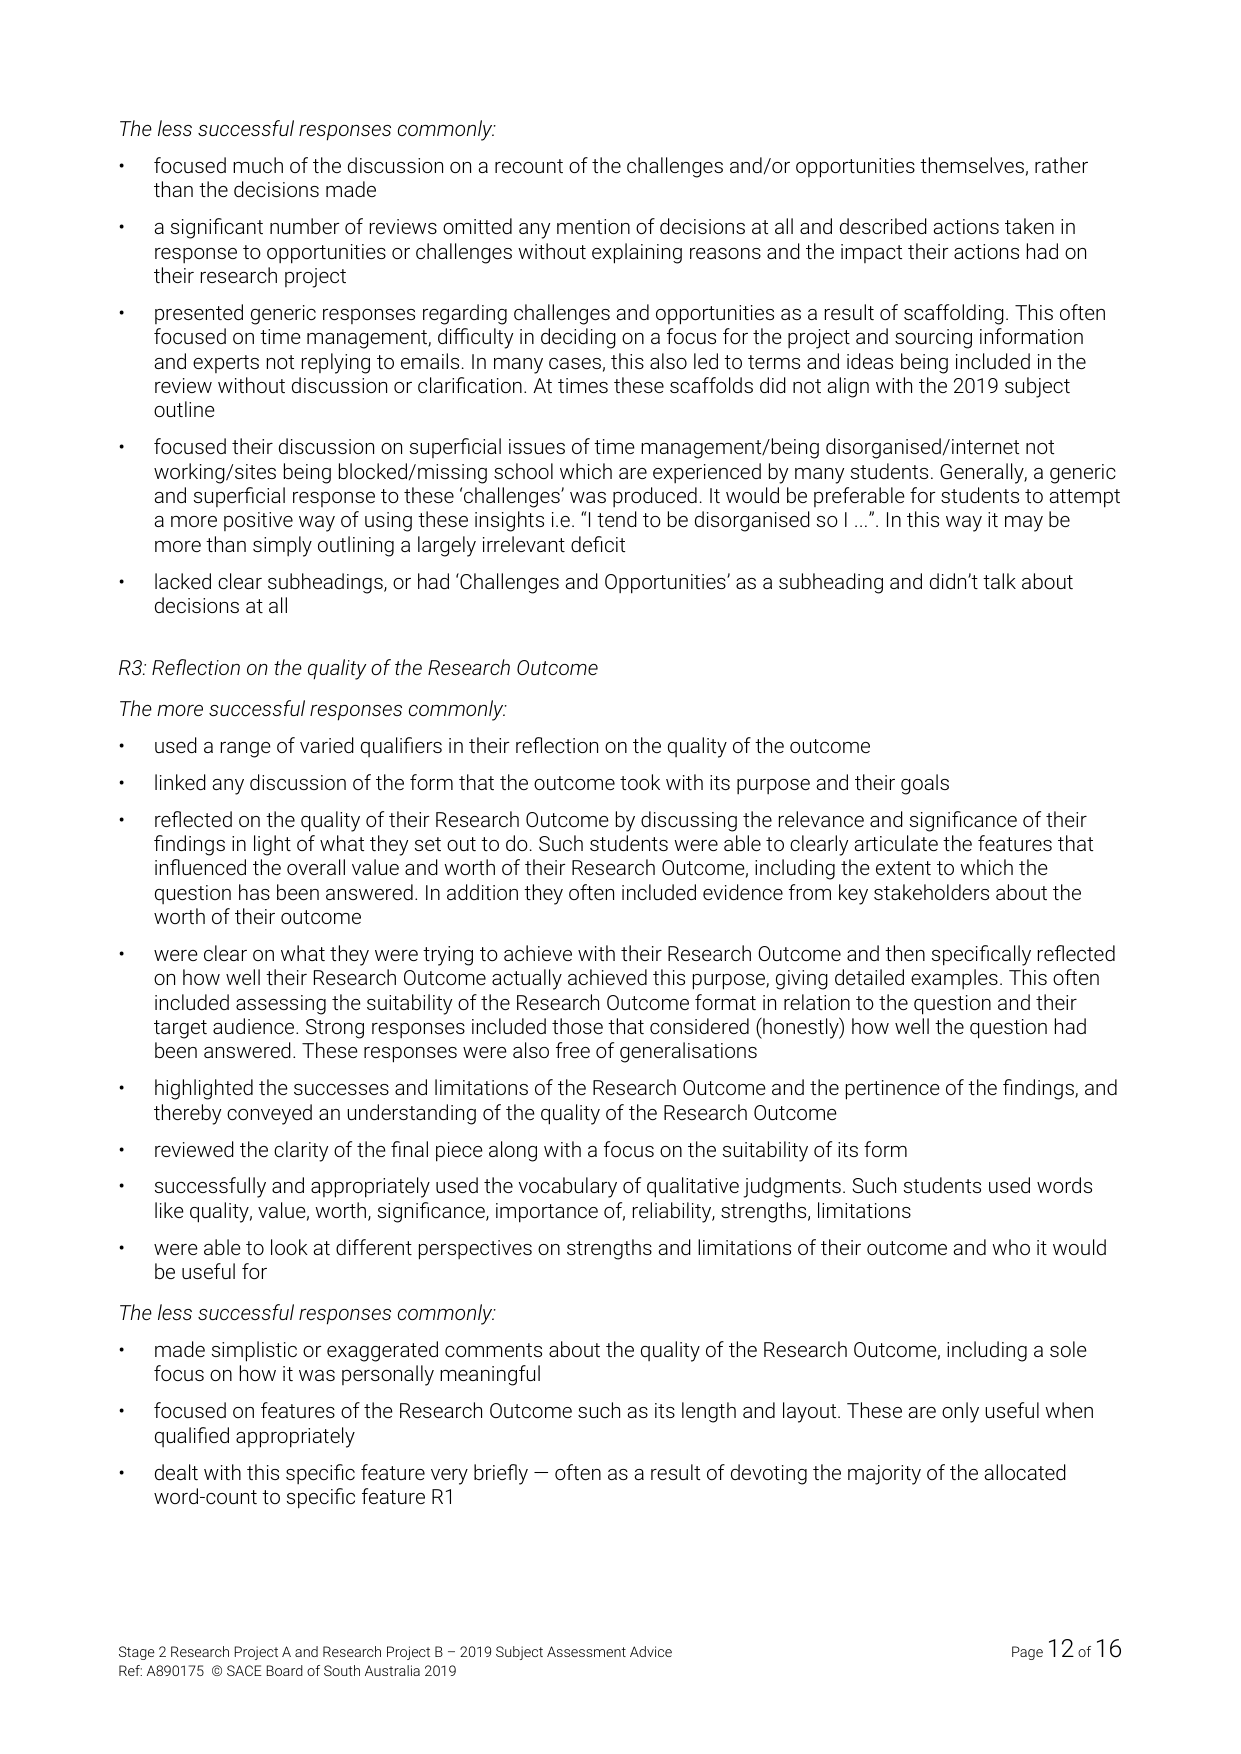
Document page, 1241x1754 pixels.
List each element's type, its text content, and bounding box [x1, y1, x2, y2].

text highlighted the successes and limitations of the Research Outcome and the pertinence of the findings, and thereby conveyed an understanding of the quality of the Research Outcome [118, 1076, 1122, 1125]
text presented generic responses regarding challenges and opportunities as a result of scaffolding. This often focused on time management, difficulty in deciding on a focus for the project and sourcing information and experts not replying to emails. In many cases, this also led to terms and ideas being included in the review without discussion or clarification. At times these scaffolds did not align with the 2019 subject outline [118, 301, 1122, 423]
text focused their discussion on superficial issues of time management/being disorganised/internet not working/sites being blocked/missing school which are experienced by many students. Generally, a generic and superficial response to these ‘challenges’ was produced. It would be preferable for students to attempt a more positive way of using these insights i.e. “I tend to be disorganised so I ...”. In this way it may be more than simply outlining a largely irrelevant deficit [118, 435, 1122, 557]
text successfully and appropriately used the vocabulary of qualitative judgments. Such students used words like quality, value, worth, significance, importance of, reliability, strengths, limitations [118, 1174, 1122, 1223]
text lacked clear subheadings, or had ‘Challenges and Opportunities’ as a subheading and didn’t talk about decisions at all [118, 570, 1122, 618]
subtitle R3: Reflection on the quality of the Research Outcome [118, 656, 1122, 680]
text focused much of the discussion on a recount of the challenges and/or opportunities themselves, rather than the decisions made [118, 154, 1122, 203]
text reviewed the clarity of the final piece along with a focus on the suitability of its form [118, 1138, 1122, 1162]
text focused on features of the Research Outcome such as its length and layout. These are only useful when qualified appropriately [118, 1399, 1122, 1448]
text reflected on the quality of their Research Outcome by discussing the relevance and significance of their findings in light of what they set out to do. Such students were able to clearly articulate the features that influenced the overall value and worth of their Research Outcome, including the extent to which the question has been answered. In addition they often included evidence from key stakeholders about the worth of their outcome [118, 808, 1122, 929]
text a significant number of reviews omitted any mention of decisions at all and described actions taken in response to opportunities or challenges without explaining reasons and the impact their actions had on their research project [118, 215, 1122, 288]
text linked any discussion of the form that the outcome took with its purpose and their goals [118, 771, 1122, 795]
text The less successful responses commonly: [118, 117, 1122, 142]
text The less successful responses commonly: [118, 1301, 1122, 1326]
text The more successful responses commonly: [118, 697, 1122, 721]
text dealt with this specific feature very briefly — often as a result of devoting the majority of the allocated word-count to specific feature R1 [118, 1461, 1122, 1509]
text were clear on what they were trying to achieve with their Research Outcome and then specifically reflected on how well their Research Outcome actually achieved this purpose, giving detailed examples. This often included assessing the suitability of the Research Outcome format in relation to the question and their target audience. Strong responses included those that considered (honestly) how well the question had been answered. These responses were also free of generalisations [118, 942, 1122, 1064]
text made simplistic or exaggerated comments about the quality of the Research Outcome, including a sole focus on how it was personally meaningful [118, 1338, 1122, 1387]
text used a range of varied qualifiers in their reflection on the quality of the outcome [118, 734, 1122, 758]
text were able to look at different perspectives on strengths and limitations of their outcome and who it would be useful for [118, 1236, 1122, 1284]
